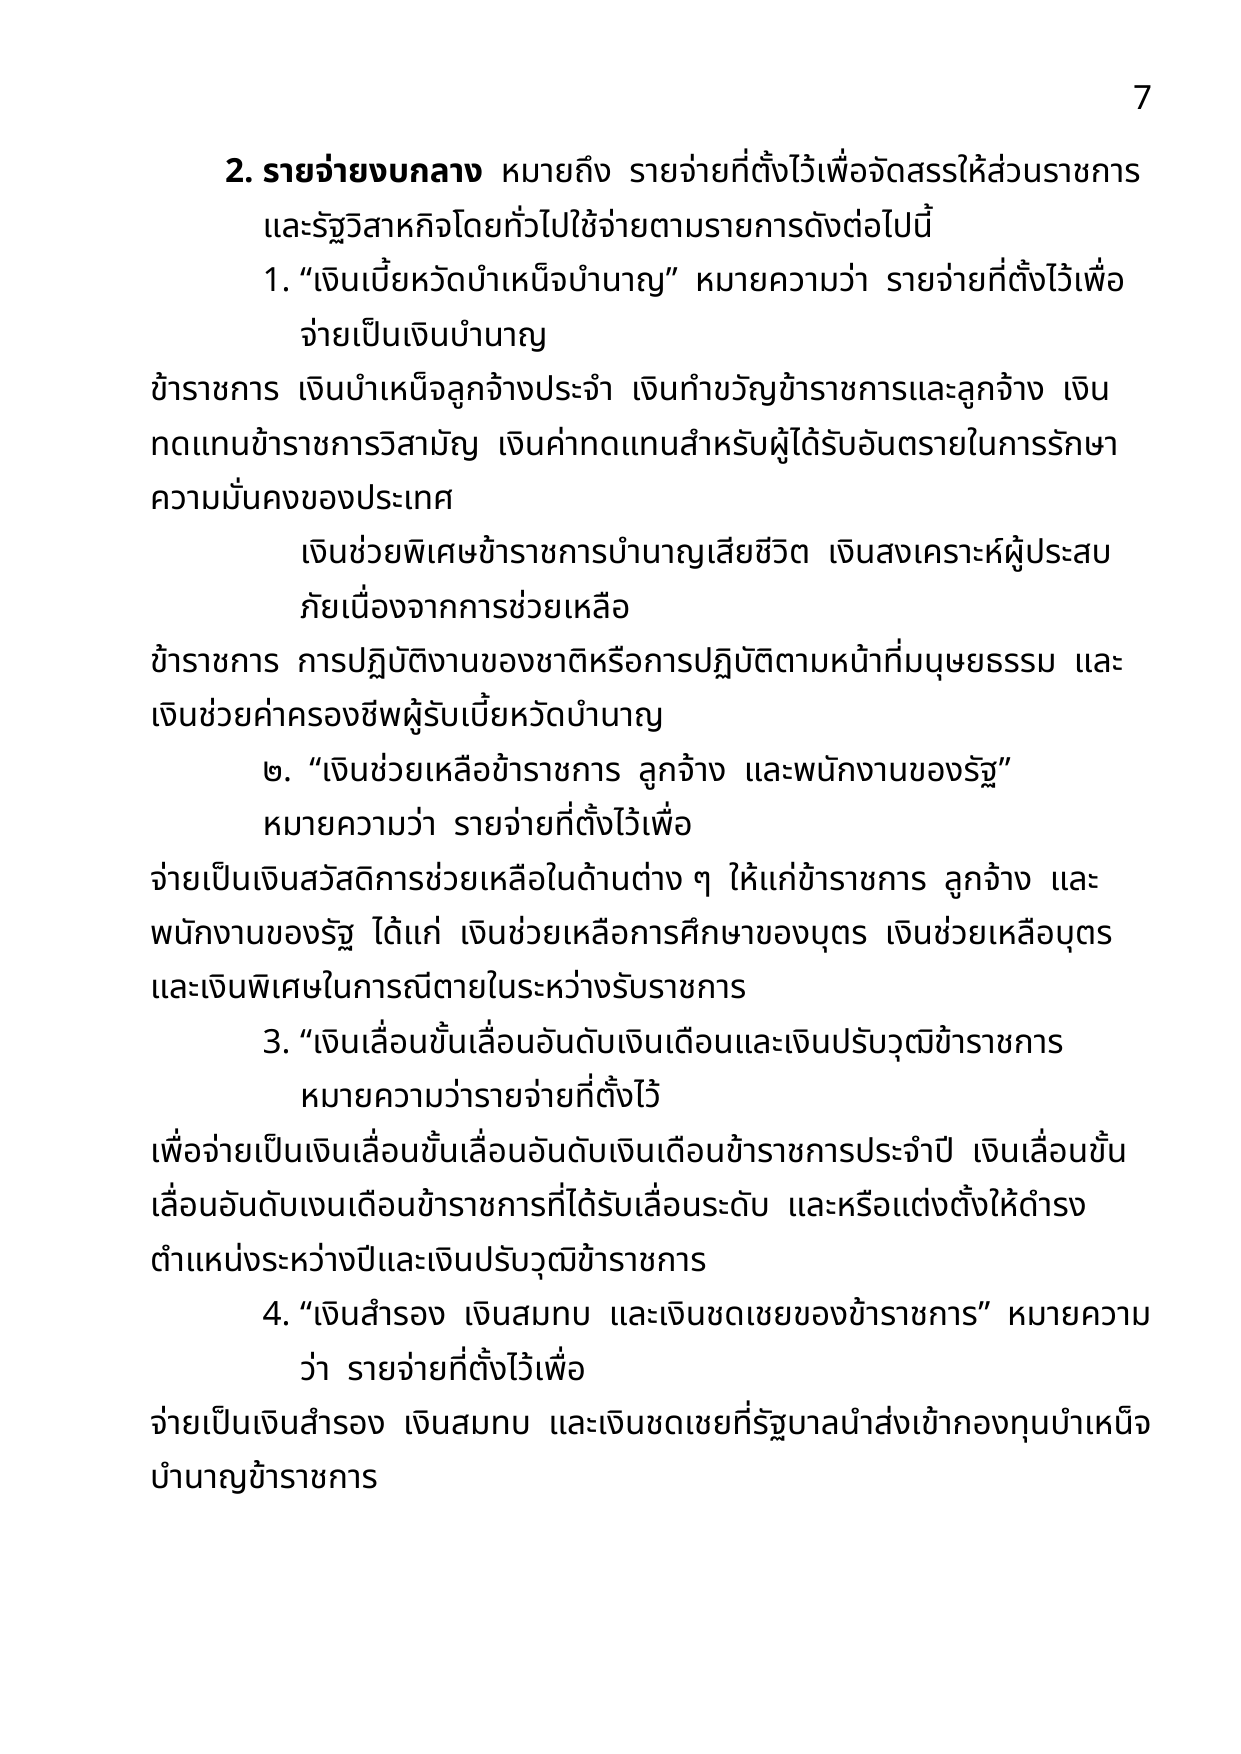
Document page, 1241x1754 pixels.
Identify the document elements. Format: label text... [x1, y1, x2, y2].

list “เงินสำรอง เงินสมทบ และเงินชดเชยของข้าราชการ” หมายความว่า รายจ่ายที่ตั้งไว้เพื่อ [262, 1290, 1152, 1395]
list เงินช่วยพิเศษข้าราชการบำนาญเสียชีวิต เงินสงเคราะห์ผู้ประสบภัยเนื่องจากการช่วยเหลือ [300, 528, 1152, 633]
text ข้าราชการ เงินบำเหน็จลูกจ้างประจำ เงินทำขวัญข้าราชการและลูกจ้าง เงินทดแทนข้าราชการวิสามัญ เงินค่าทดแทนสำหรับผู้ได้รับอันตรายในการรักษาความมั่นคงของประเทศ [150, 365, 1152, 524]
text ๒. “เงินช่วยเหลือข้าราชการ ลูกจ้าง และพนักงานของรัฐ” หมายความว่า รายจ่ายที่ตั้งไว้เพื่อ [262, 746, 1152, 851]
text จ่ายเป็นเงินสวัสดิการช่วยเหลือในด้านต่าง ๆ ให้แก่ข้าราชการ ลูกจ้าง และพนักงานของรัฐ ได้แก่ เงินช่วยเหลือการศึกษาของบุตร เงินช่วยเหลือบุตร และเงินพิเศษในการณีตายในระหว่างรับราชการ [150, 855, 1152, 1014]
text เพื่อจ่ายเป็นเงินเลื่อนขั้นเลื่อนอันดับเงินเดือนข้าราชการประจำปี เงินเลื่อนขั้นเลื่อนอันดับเงนเดือนข้าราชการที่ได้รับเลื่อนระดับ และหรือแต่งตั้งให้ดำรงตำแหน่งระหว่างปีและเงินปรับวุฒิข้าราชการ [150, 1127, 1152, 1286]
list “เงินเลื่อนขั้นเลื่อนอันดับเงินเดือนและเงินปรับวุฒิข้าราชการ หมายความว่ารายจ่ายที่ตั้งไว้ [262, 1018, 1152, 1123]
list รายจ่ายงบกลาง หมายถึง รายจ่ายที่ตั้งไว้เพื่อจัดสรรให้ส่วนราชการและรัฐวิสาหกิจโดยทั่วไปใช้จ่ายตามรายการดังต่อไปนี้ [225, 147, 1152, 252]
text จ่ายเป็นเงินสำรอง เงินสมทบ และเงินชดเชยที่รัฐบาลนำส่งเข้ากองทุนบำเหน็จบำนาญข้าราชการ [150, 1399, 1152, 1504]
text ข้าราชการ การปฏิบัติงานของชาติหรือการปฏิบัติตามหน้าที่มนุษยธรรม และเงินช่วยค่าครองชีพผู้รับเบี้ยหวัดบำนาญ [150, 637, 1152, 742]
list “เงินเบี้ยหวัดบำเหน็จบำนาญ” หมายความว่า รายจ่ายที่ตั้งไว้เพื่อจ่ายเป็นเงินบำนาญ [262, 256, 1152, 361]
